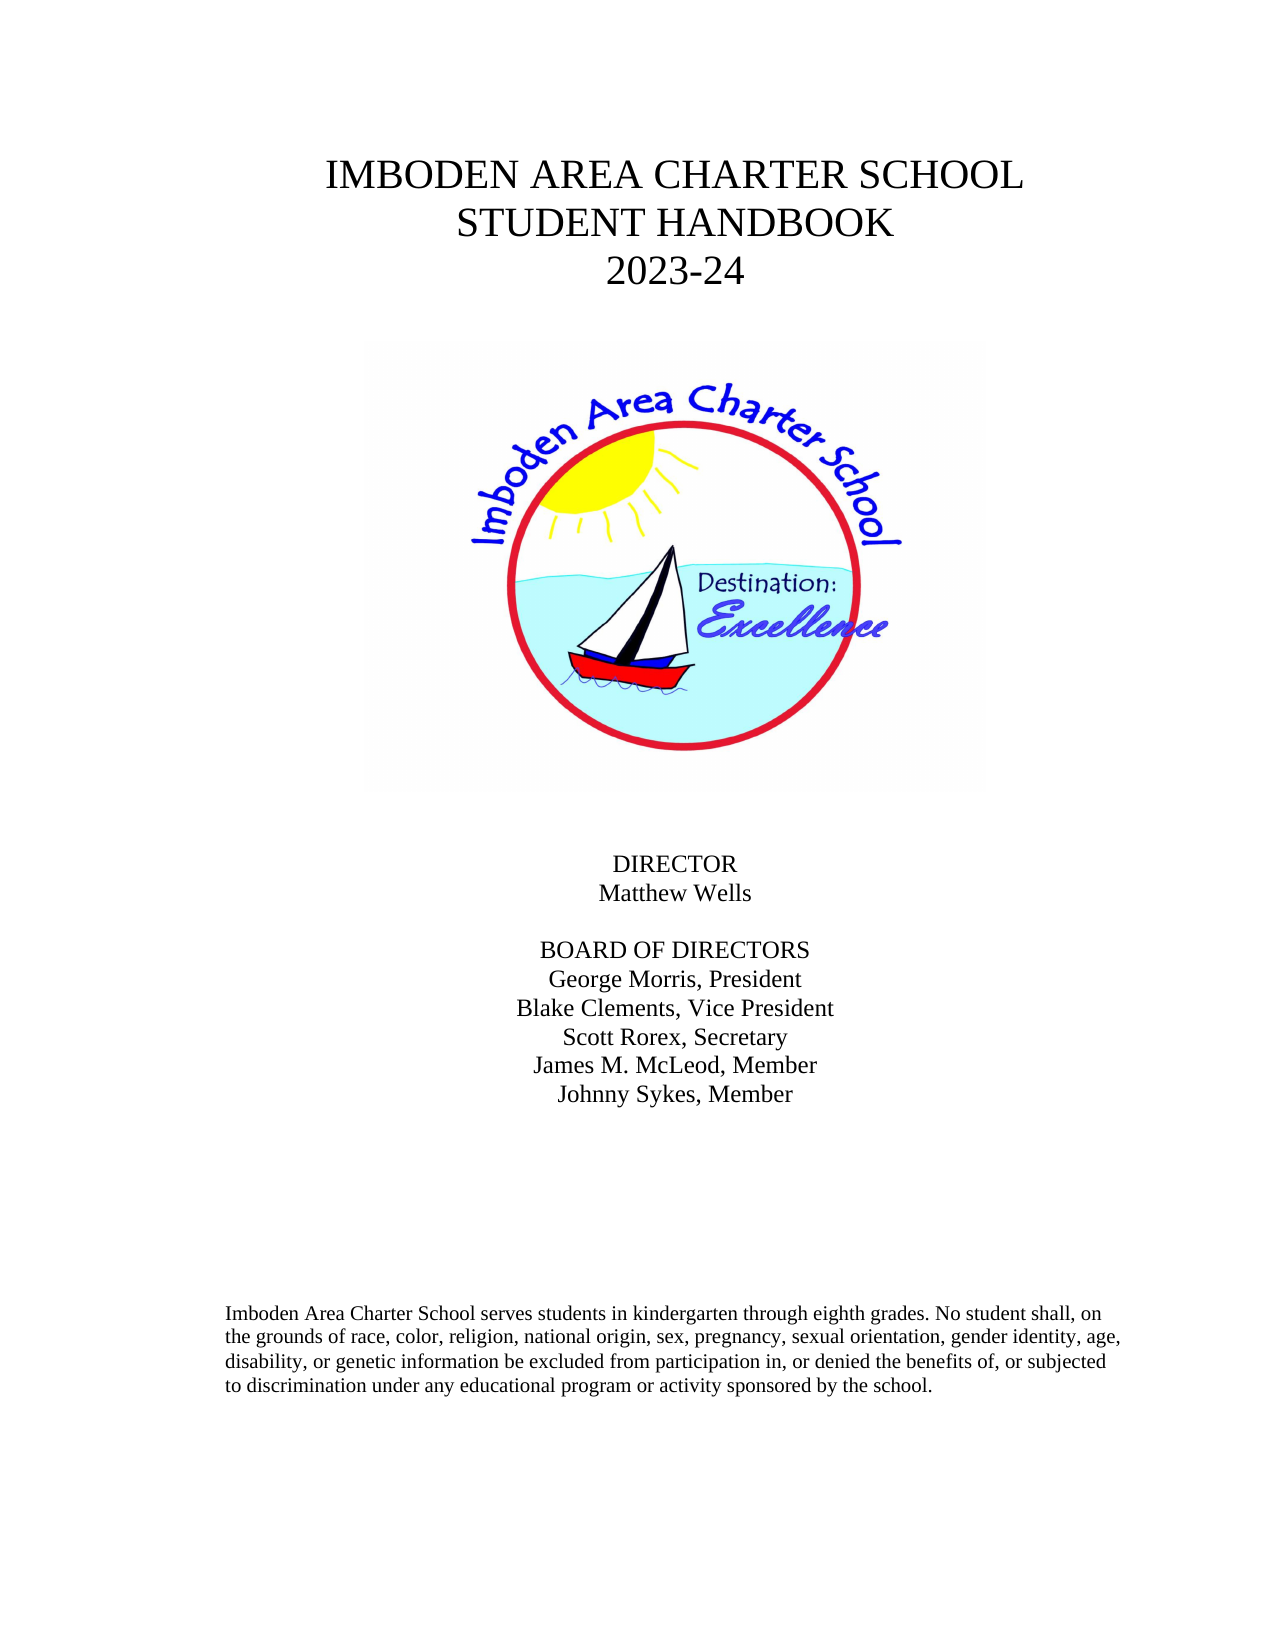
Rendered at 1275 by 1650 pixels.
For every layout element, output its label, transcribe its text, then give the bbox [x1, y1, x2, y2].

text BOARD OF DIRECTORS [225, 935, 1125, 964]
text Blake Clements, Vice President [225, 993, 1125, 1022]
text IMBODEN AREA CHARTER SCHOOL [225, 150, 1125, 198]
text DIRECTOR [225, 849, 1125, 878]
text Imboden Area Charter School serves students in kindergarten through eighth grades. No student shall, on the grounds of race, color, religion, national origin, sex, pregnancy, sexual orientation, gender identity, age, disability, or genetic information be excluded from participation in, or denied the benefits of, or subjected to discrimination under any educational program or activity sponsored by the school. [225, 1300, 1125, 1397]
text Matthew Wells [225, 878, 1125, 907]
text 2023-24 [225, 246, 1125, 294]
text George Morris, President [225, 964, 1125, 993]
text Johnny Sykes, Member [225, 1079, 1125, 1108]
text James M. McLeod, Member [225, 1050, 1125, 1079]
text Scott Rorex, Secretary [225, 1022, 1125, 1050]
text STUDENT HANDBOOK [225, 198, 1125, 246]
